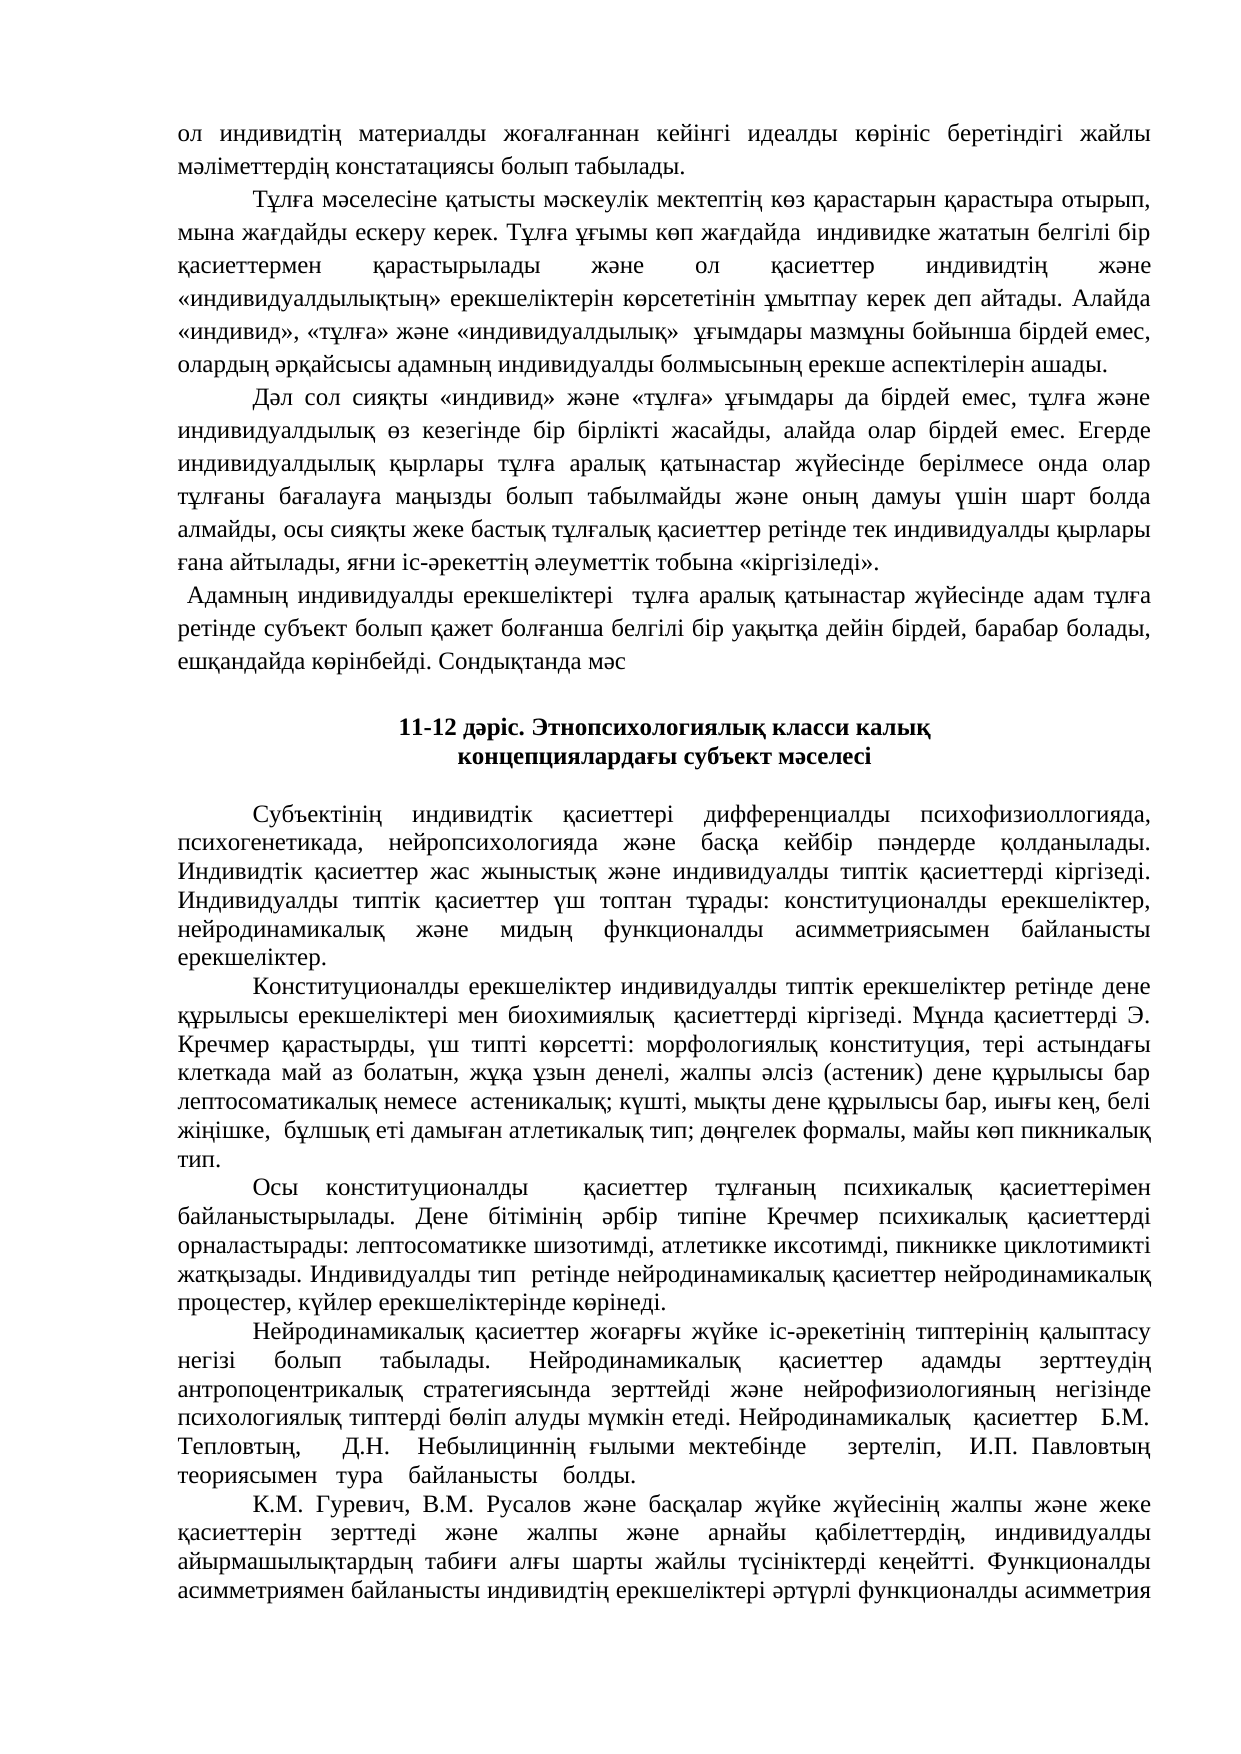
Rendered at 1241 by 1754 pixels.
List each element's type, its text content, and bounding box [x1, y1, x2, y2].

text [177, 118, 1152, 180]
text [177, 1489, 1152, 1604]
text Нейродинамикалық қасиеттер жоғарғы жүйке іс-әрекетінің типтерінің қалыптасу негізі болып табылады. Нейродинамикалық қасиеттер адамды зерттеудің антропоцентрикалық стратегиясында зерттейді және нейрофизиологияның негізінде психологиялық типтерді бөліп алуды мүмкін етеді. Нейродинамикалық қасиеттер Б.М. Тепловтың, Д.Н. Небылициннің ғылыми мектебінде зертеліп, И.П. Павловтың теориясымен тура байланысты болды. [177, 1316, 1152, 1489]
text 11-12 дәріс. Этнопсихологиялық класси калық [177, 712, 1152, 741]
text Осы конституционалды қасиеттер тұлғаның психикалық қасиеттерімен байланыстырылады. Дене бітімінің әрбір типіне Кречмер психикалық қасиеттерді орналастырады: лептосоматикке шизотимді, атлетикке иксотимді, пикникке циклотимикті жатқызады. Индивидуалды тип ретінде нейродинамикалық қасиеттер нейродинамикалық процестер, күйлер ерекшеліктерінде көрінеді. [177, 1172, 1152, 1316]
text Субъектінің индивидтік қасиеттері дифференциалды психофизиоллогияда, психогенетикада, нейропсихологияда және басқа кейбір пәндерде қолданылады. Индивидтік қасиеттер жас жыныстық және индивидуалды типтік қасиеттерді кіргізеді. Индивидуалды типтік қасиеттер үш топтан тұрады: конституционалды ерекшеліктер, нейродинамикалық және мидың функционалды асимметриясымен байланысты ерекшеліктер. [177, 799, 1152, 971]
text Адамның индивидуалды ерекшеліктері тұлға аралық қатынастар жүйесінде адам тұлға ретінде субъект болып қажет болғанша белгілі бір уақытқа дейін бірдей, барабар болады, ешқандайда көрінбейді. Сондықтанда мәс [177, 580, 1152, 675]
text Дәл сол сияқты «индивид» және «тұлға» ұғымдары да бірдей емес, тұлға және индивидуалдылық өз кезегінде бір бірлікті жасайды, алайда олар бірдей емес. Егерде индивидуалдылық қырлары тұлға аралық қатынастар жүйесінде берілмесе онда олар тұлғаны бағалауға маңызды болып табылмайды және оның дамуы үшін шарт болда алмайды, осы сияқты жеке бастық тұлғалық қасиеттер ретінде тек индивидуалды қырлары ғана айтылады, яғни іс-әрекеттің әлеуметтік тобына «кіргізіледі». [177, 382, 1152, 576]
text Тұлға мәселесіне қатысты мәскеулік мектептің көз қарастарын қарастыра отырып, мына жағдайды ескеру керек. Тұлға ұғымы көп жағдайда индивидке жататын белгілі бір қасиеттермен қарастырылады және ол қасиеттер индивидтің және «индивидуалдылықтың» ерекшеліктерін көрсететінін ұмытпау керек деп айтады. Алайда «индивид», «тұлға» және «индивидуалдылық» ұғымдары мазмұны бойынша бірдей емес, олардың әрқайсысы адамның индивидуалды болмысының ерекше аспектілерін ашады. [177, 184, 1152, 378]
text Конституционалды ерекшеліктер индивидуалды типтік ерекшеліктер ретінде дене құрылысы ерекшеліктері мен биохимиялық қасиеттерді кіргізеді. Мұнда қасиеттерді Э. Кречмер қарастырды, үш типті көрсетті: морфологиялық конституция, тері астындағы клеткада май аз болатын, жұқа ұзын денелі, жалпы әлсіз (астеник) дене құрылысы бар лептосоматикалық немесе астеникалық; күшті, мықты дене құрылысы бар, иығы кең, белі жіңішке, бұлшық еті дамыған атлетикалық тип; дөңгелек формалы, майы көп пикникалық тип. [177, 971, 1152, 1172]
text концепциялардағы субъект мәселесі [177, 741, 1152, 770]
